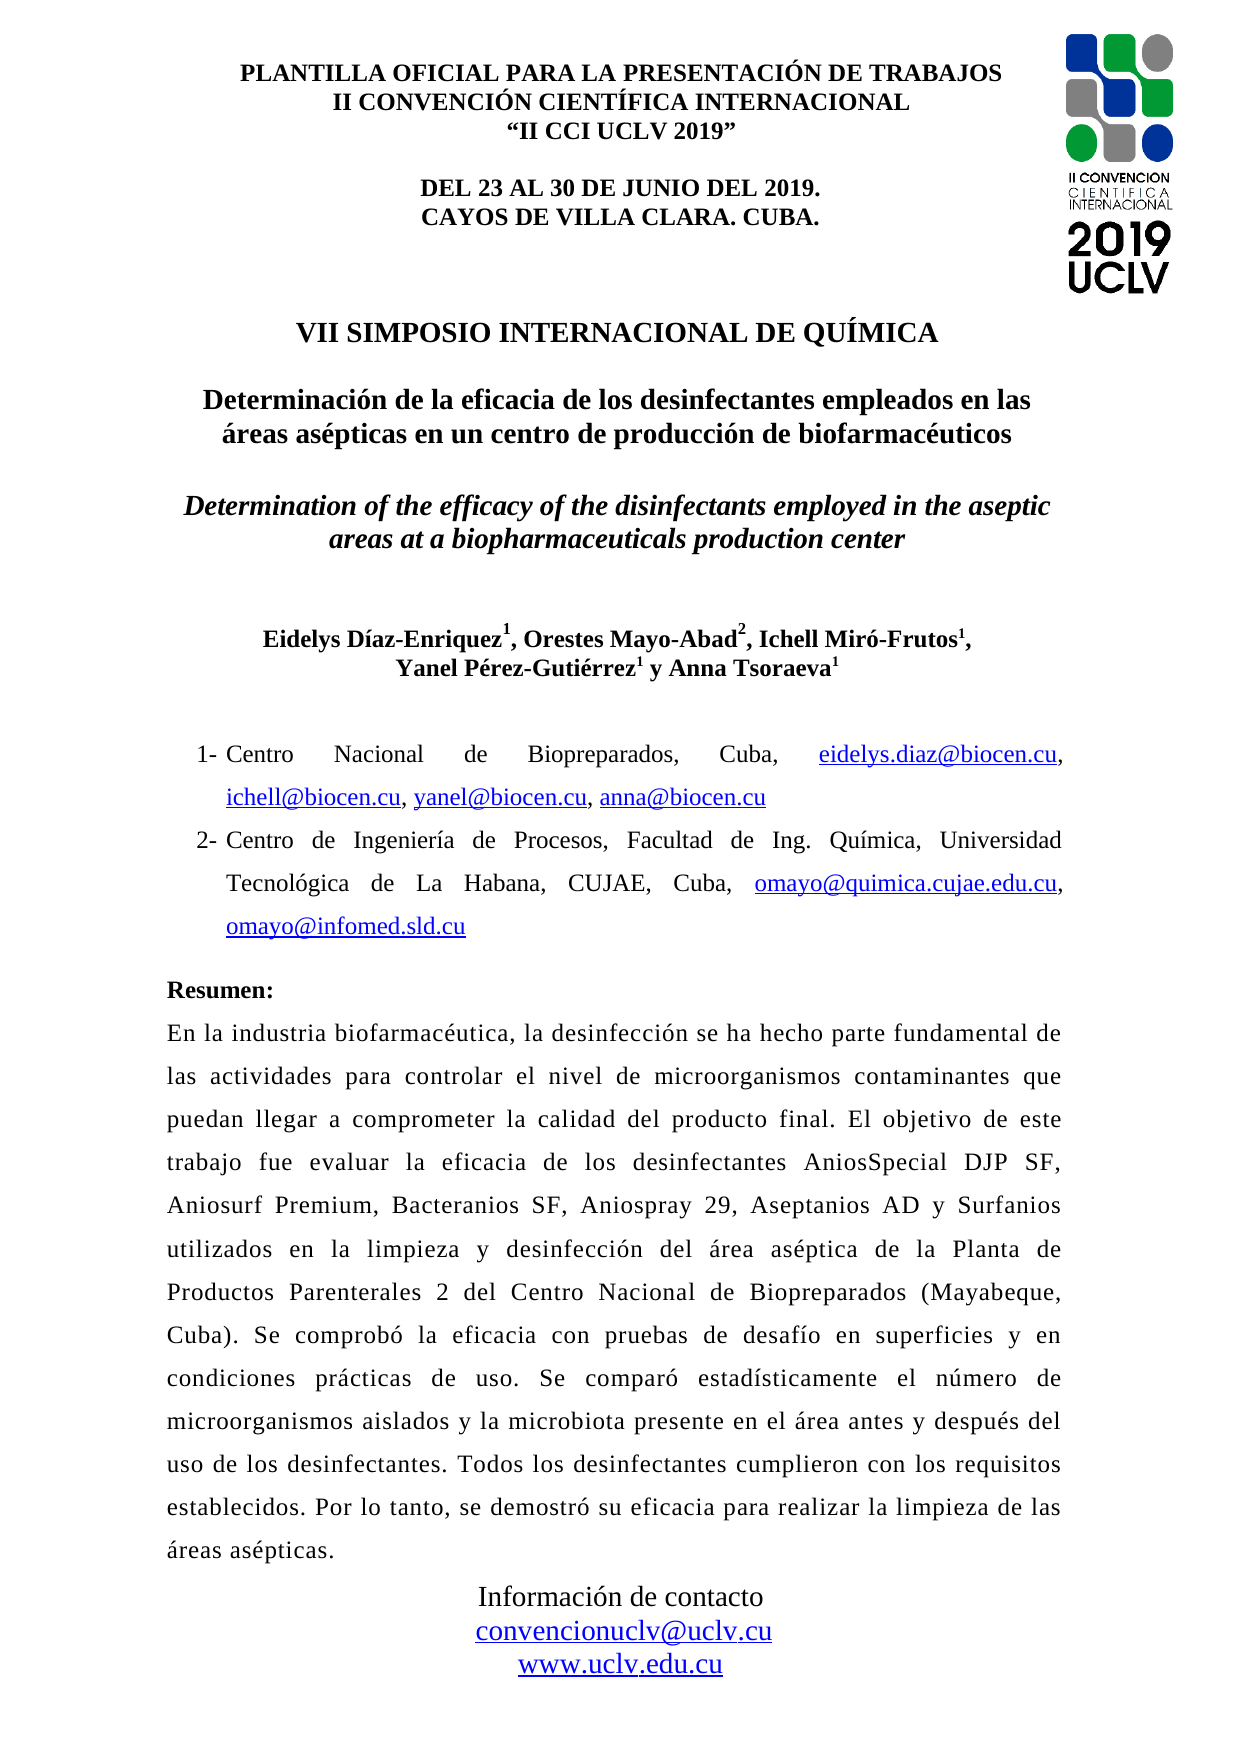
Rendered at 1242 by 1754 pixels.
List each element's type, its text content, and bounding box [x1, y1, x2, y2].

text Resumen: [167, 975, 1067, 1004]
text Determination of the efficacy of the disinfectants employed in the aseptic areas at a biopharmaceuticals production center [167, 488, 1067, 555]
text Eidelys Díaz-Enriquez1, Orestes Mayo-Abad2, Ichell Miró-Frutos1, [167, 619, 1067, 653]
list Centro Nacional de Biopreparados, Cuba, eidelys.diaz@biocen.cu, ichell@biocen.cu, yanel@biocen.cu, anna@biocen.cu [196, 739, 1063, 811]
text VII SIMPOSIO INTERNACIONAL DE QUÍMICA [167, 315, 1067, 349]
text En la industria biofarmacéutica, la desinfección se ha hecho parte fundamental de las actividades para controlar el nivel de microorganismos contaminantes que puedan llegar a comprometer la calidad del producto final. El objetivo de este trabajo fue evaluar la eficacia de los desinfectantes AniosSpecial DJP SF, Aniosurf Premium, Bacteranios SF, Aniospray 29, Aseptanios AD y Surfanios utilizados en la limpieza y desinfección del área aséptica de la Planta de Productos Parenterales 2 del Centro Nacional de Biopreparados (Mayabeque, Cuba). Se comprobó la eficacia con pruebas de desafío en superficies y en condiciones prácticas de uso. Se comparó estadísticamente el número de microorganismos aislados y la microbiota presente en el área antes y después del uso de los desinfectantes. Todos los desinfectantes cumplieron con los requisitos establecidos. Por lo tanto, se demostró su eficacia para realizar la limpieza de las áreas asépticas. [167, 1018, 1063, 1564]
picture [1060, 31, 1182, 303]
text Determinación de la eficacia de los desinfectantes empleados en las áreas asépticas en un centro de producción de biofarmacéuticos [167, 382, 1067, 449]
text Yanel Pérez-Gutiérrez1 y Anna Tsoraeva1 [167, 653, 1067, 682]
list Centro de Ingeniería de Procesos, Facultad de Ing. Química, Universidad Tecnológica de La Habana, CUJAE, Cuba, omayo@quimica.cujae.edu.cu, omayo@infomed.sld.cu [196, 825, 1063, 940]
